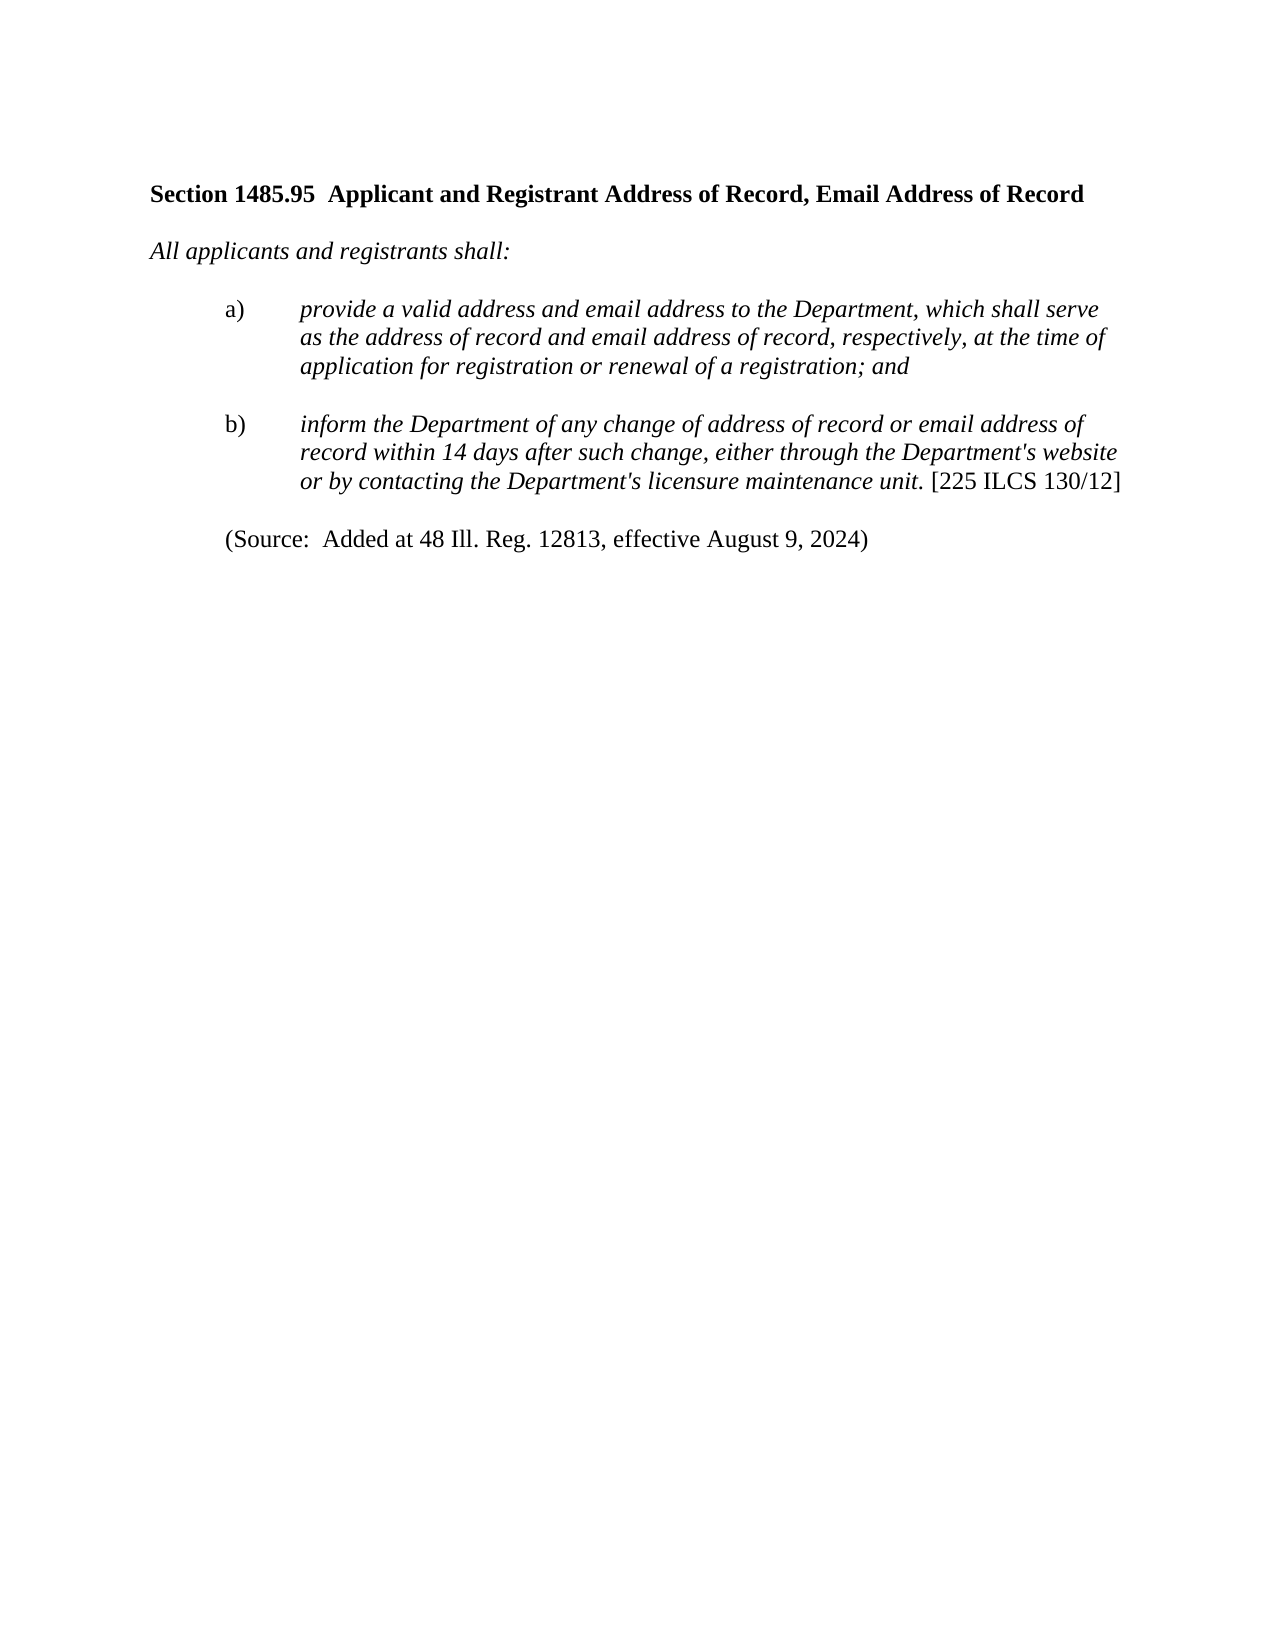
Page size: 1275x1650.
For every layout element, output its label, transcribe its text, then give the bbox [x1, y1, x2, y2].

text a) provide a valid address and email address to the Department, which shall serve as the address of record and email address of record, respectively, at the time of application for registration or renewal of a registration; and [225, 294, 1125, 380]
text b) inform the Department of any change of address of record or email address of record within 14 days after such change, either through the Department's website or by contacting the Department's licensure maintenance unit. [225 ILCS 130/12] [225, 409, 1125, 495]
text (Source: Added at 48 Ill. Reg. 12813, effective August 9, 2024) [150, 524, 1125, 552]
text All applicants and registrants shall: [150, 236, 1125, 265]
text Section 1485.95 Applicant and Registrant Address of Record, Email Address of Record [150, 179, 1125, 207]
